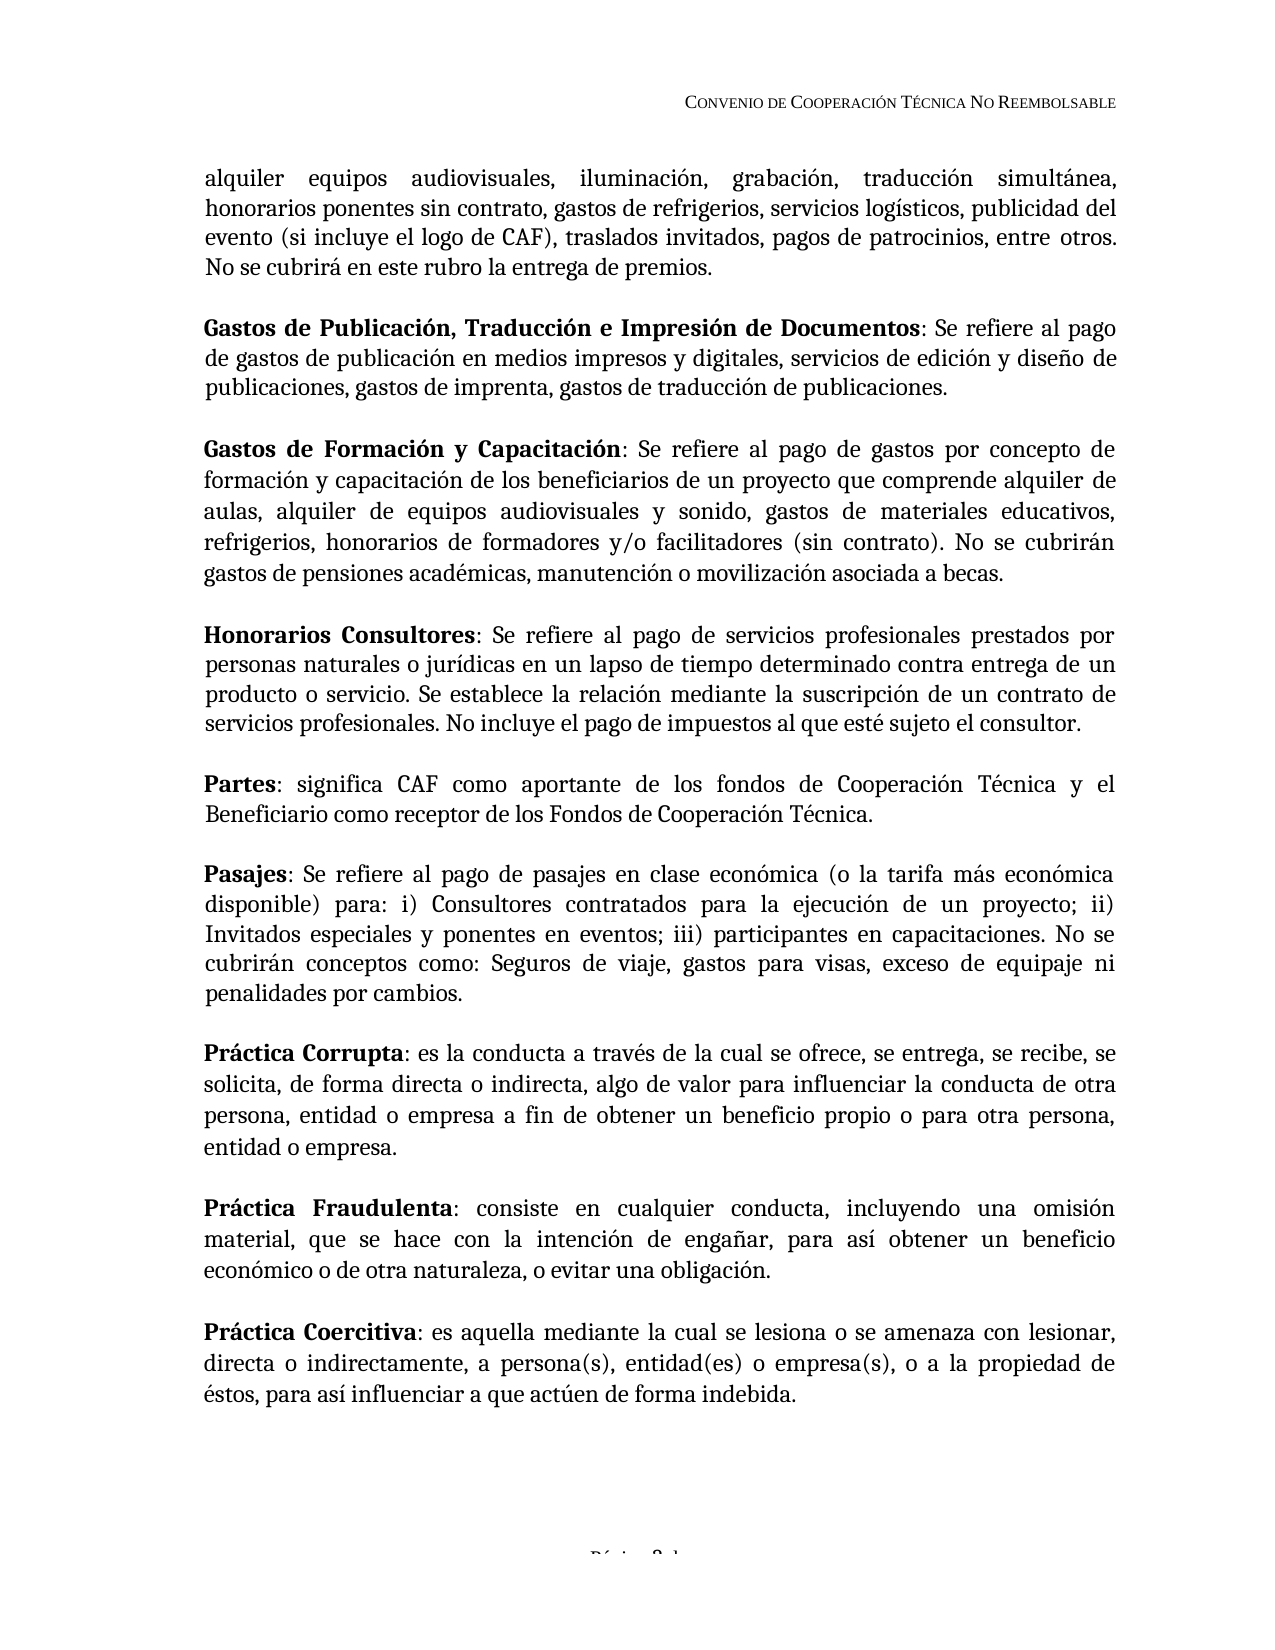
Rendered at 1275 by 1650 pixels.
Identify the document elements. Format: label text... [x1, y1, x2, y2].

text Práctica Corrupta: es la conducta a través de la cual se ofrece, se entrega, se recibe, se solicita, de forma directa o indirecta, algo de valor para influenciar la conducta de otra persona, entidad o empresa a fin de obtener un beneficio propio o para otra persona, entidad o empresa. [204, 1039, 1116, 1161]
text CONVENIO DE COOPERACIÓN TÉCNICA NO REEMBOLSABLE [684, 91, 1235, 113]
text Gastos de Formación y Capacitación: Se refiere al pago de gastos por concepto de formación y capacitación de los beneficiarios de un proyecto que comprende alquiler de aulas, alquiler de equipos audiovisuales y sonido, gastos de materiales educativos, refrigerios, honorarios de formadores y/o facilitadores (sin contrato). No se cubrirán gastos de pensiones académicas, manutención o movilización asociada a becas. [204, 434, 1116, 587]
text Honorarios Consultores: Se refiere al pago de servicios profesionales prestados por personas naturales o jurídicas en un lapso de tiempo determinado contra entrega de un producto o servicio. Se establece la relación mediante la suscripción de un contrato de servicios profesionales. No incluye el pago de impuestos al que esté sujeto el consultor. [204, 621, 1116, 738]
text alquiler equipos audiovisuales, iluminación, grabación, traducción simultánea, honorarios ponentes sin contrato, gastos de refrigerios, servicios logísticos, publicidad del evento (si incluye el logo de CAF), traslados invitados, pagos de patrocinios, entre otros. No se cubrirá en este rubro la entrega de premios. [205, 164, 1117, 281]
text Partes: significa CAF como aportante de los fondos de Cooperación Técnica y el Beneficiario como receptor de los Fondos de Cooperación Técnica. [204, 770, 1115, 828]
text Gastos de Publicación, Traducción e Impresión de Documentos: Se refiere al pago de gastos de publicación en medios impresos y digitales, servicios de edición y diseño de publicaciones, gastos de imprenta, gastos de traducción de publicaciones. [204, 314, 1117, 402]
text Práctica Coercitiva: es aquella mediante la cual se lesiona o se amenaza con lesionar, directa o indirectamente, a persona(s), entidad(es) o empresa(s), o a la propiedad de éstos, para así influenciar a que actúen de forma indebida. [204, 1318, 1116, 1409]
text Pasajes: Se refiere al pago de pasajes en clase económica (o la tarifa más económica disponible) para: i) Consultores contratados para la ejecución de un proyecto; ii) Invitados especiales y ponentes en eventos; iii) participantes en capacitaciones. No se cubrirán conceptos como: Seguros de viaje, gastos para visas, exceso de equipaje ni penalidades por cambios. [204, 860, 1116, 1007]
text Práctica Fraudulenta: consiste en cualquier conducta, incluyendo una omisión material, que se hace con la intención de engañar, para así obtener un beneficio económico o de otra naturaleza, o evitar una obligación. [204, 1194, 1116, 1285]
